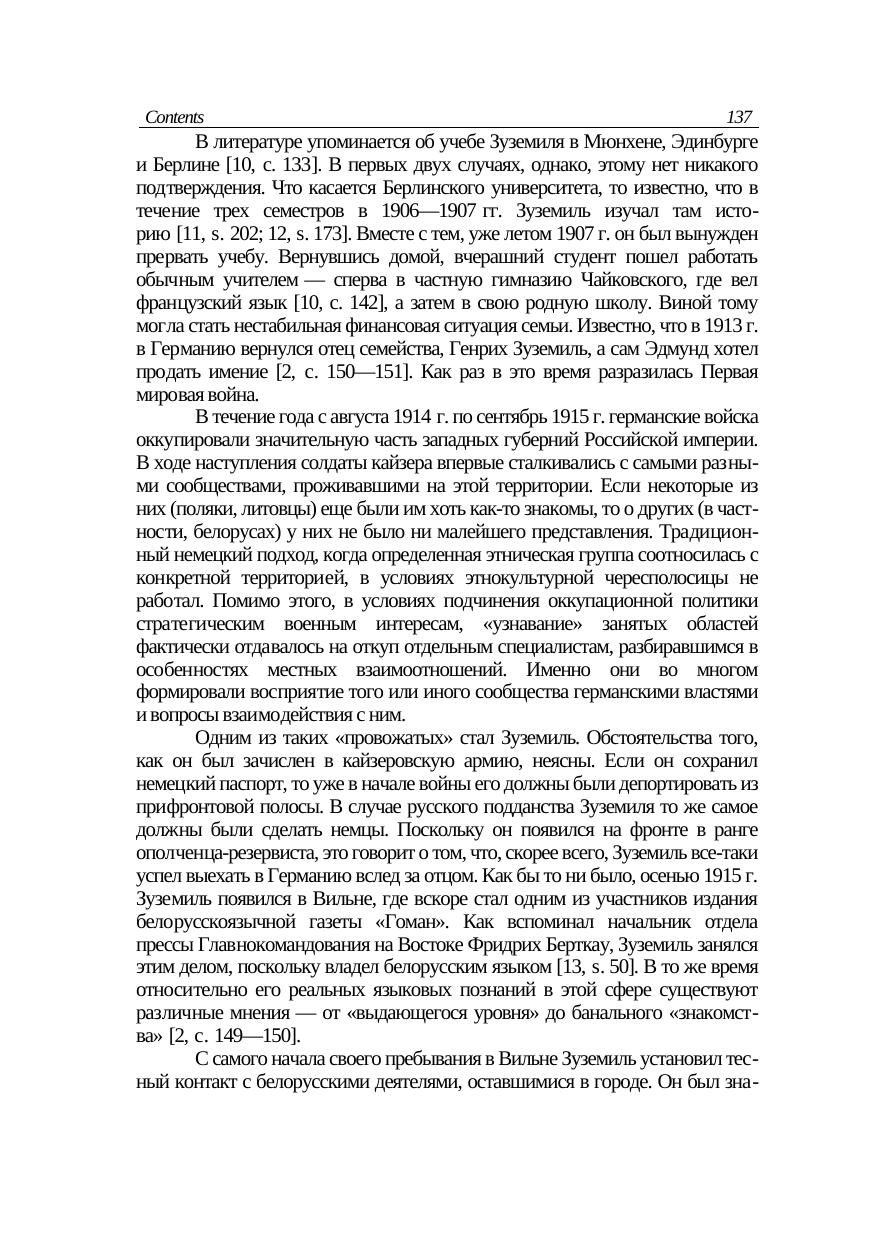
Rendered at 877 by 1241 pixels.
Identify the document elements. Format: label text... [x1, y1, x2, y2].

text В литературе упоминается об учебе Зуземиля в Мюнхене, Эдинбурге и Берлине [10, с. 133]. В первых двух случаях, однако, этому нет никакого подтверждения. Что касается Берлинского университета, то известно, что в течение трех семестров в 1906—1907 гг. Зуземиль изучал там историю [11, s. 202; 12, s. 173]. Вместе с тем, уже летом 1907 г. он был вынужден прервать учебу. Вернувшись домой, вчерашний студент пошел работать обычным учителем — сперва в частную гимназию Чайковского, где вел французский язык [10, с. 142], а затем в свою родную школу. Виной тому могла стать нестабильная финансовая ситуация семьи. Известно, что в 1913 г. в Германию вернулся отец семейства, Генрих Зуземиль, а сам Эдмунд хотел продать имение [2, c. 150—151]. Как раз в это время разразилась Первая мировая война. [136, 131, 759, 406]
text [136, 1047, 759, 1093]
text В течение года с августа 1914 г. по сентябрь 1915 г. германские войска оккупировали значительную часть западных губерний Российской империи. В ходе наступления солдаты кайзера впервые сталкивались с самыми разными сообществами, проживавшими на этой территории. Если некоторые из них (поляки, литовцы) еще были им хоть как-то знакомы, то о других (в частности, белорусах) у них не было ни малейшего представления. Традиционный немецкий подход, когда определенная этническая группа соотносилась с конкретной территорией, в условиях этнокультурной чересполосицы не работал. Помимо этого, в условиях подчинения оккупационной политики стратегическим военным интересам, «узнавание» занятых областей фактически отдавалось на откуп отдельным специалистам, разбиравшимся в особенностях местных взаимоотношений. Именно они во многом формировали восприятие того или иного сообщества германскими властями и вопросы взаимодействия с ним. [136, 406, 759, 726]
text Одним из таких «провожатых» стал Зуземиль. Обстоятельства того, как он был зачислен в кайзеровскую армию, неясны. Если он сохранил немецкий паспорт, то уже в начале войны его должны были депортировать из прифронтовой полосы. В случае русского подданства Зуземиля то же самое должны были сделать немцы. Поскольку он появился на фронте в ранге ополченца-резервиста, это говорит о том, что, скорее всего, Зуземиль все-таки успел выехать в Германию вслед за отцом. Как бы то ни было, осенью 1915 г. Зуземиль появился в Вильне, где вскоре стал одним из участников издания белорусскоязычной газеты «Гоман». Как вспоминал начальник отдела прессы Главнокомандования на Востоке Фридрих Берткау, Зуземиль занялся этим делом, поскольку владел белорусским языком [13, s. 50]. В то же время относительно его реальных языковых познаний в этой сфере существуют различные мнения — от «выдающегося уровня» до банального «знакомства» [2, c. 149—150]. [136, 726, 759, 1047]
